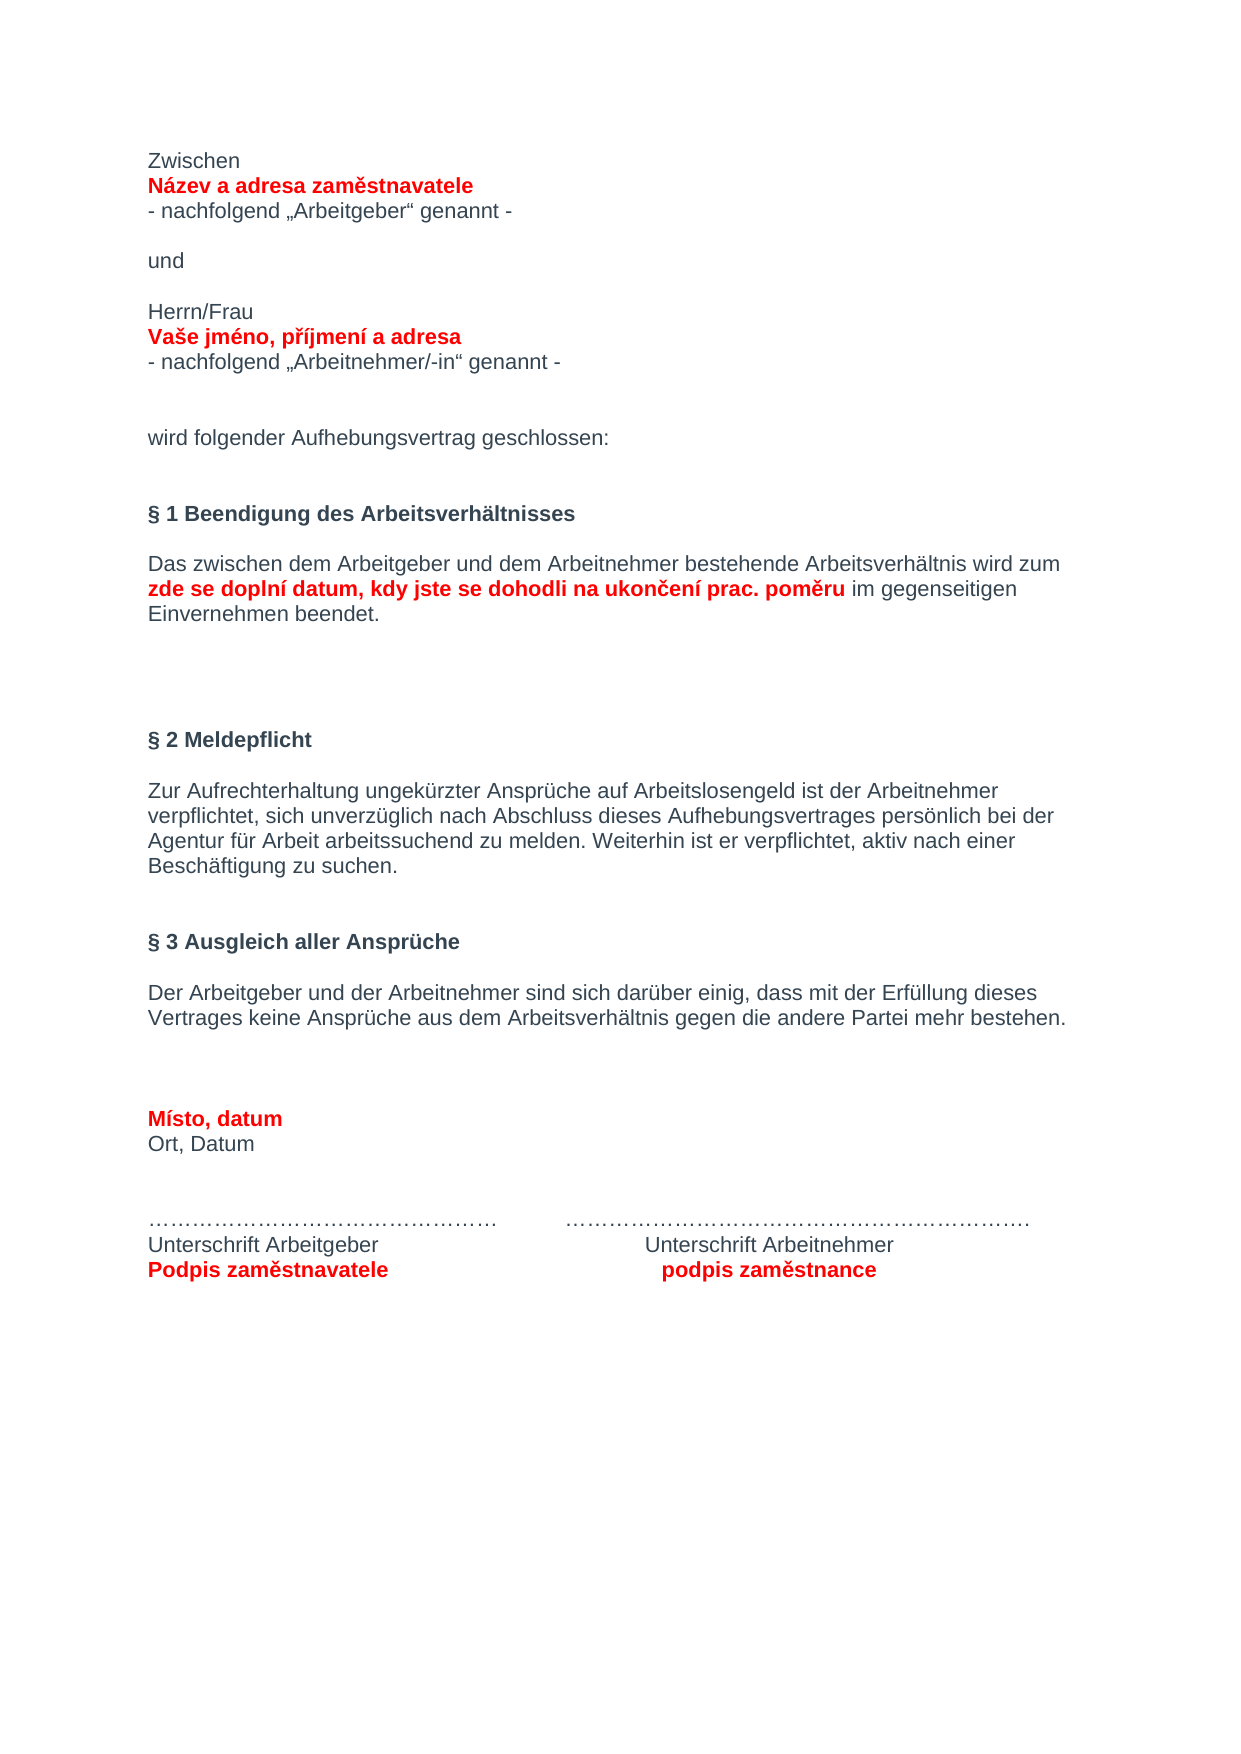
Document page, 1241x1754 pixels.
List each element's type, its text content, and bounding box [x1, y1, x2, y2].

text wird folgender Aufhebungsvertrag geschlossen: [148, 425, 1093, 450]
text Unterschrift Arbeitgeber Unterschrift Arbeitnehmer [148, 1232, 1093, 1257]
text Ort, Datum [148, 1131, 1093, 1156]
text § 2 Meldepflicht [148, 727, 1093, 753]
text Das zwischen dem Arbeitgeber und dem Arbeitnehmer bestehende Arbeitsverhältnis wird zum zde se doplní datum, kdy jste se dohodli na ukončení prac. poměru im gegenseitigen Einvernehmen beendet. [148, 551, 1093, 627]
text Der Arbeitgeber und der Arbeitnehmer sind sich darüber einig, dass mit der Erfüllung dieses Vertrages keine Ansprüche aus dem Arbeitsverhältnis gegen die andere Partei mehr bestehen. [148, 979, 1093, 1030]
text ………………………………………… ………………………………………………………. [148, 1206, 1093, 1232]
text Vaše jméno, příjmení a adresa [148, 324, 1093, 349]
text Zur Aufrechterhaltung ungekürzter Ansprüche auf Arbeitslosengeld ist der Arbeitnehmer verpflichtet, sich unverzüglich nach Abschluss dieses Aufhebungsvertrages persönlich bei der Agentur für Arbeit arbeitssuchend zu melden. Weiterhin ist er verpflichtet, aktiv nach einer Beschäftigung zu suchen. [148, 778, 1093, 879]
text - nachfolgend „Arbeitgeber“ genannt - [148, 198, 1093, 223]
text Herrn/Frau [148, 299, 1093, 324]
text und [148, 248, 1093, 274]
text - nachfolgend „Arbeitnehmer/-in“ genannt - [148, 349, 1093, 374]
text Místo, datum [148, 1106, 1093, 1131]
text Podpis zaměstnavatele podpis zaměstnance [148, 1257, 1093, 1282]
text Název a adresa zaměstnavatele [148, 173, 1093, 198]
text Zwischen [148, 148, 1093, 173]
text § 1 Beendigung des Arbeitsverhältnisses [148, 501, 1093, 526]
text § 3 Ausgleich aller Ansprüche [148, 929, 1093, 954]
